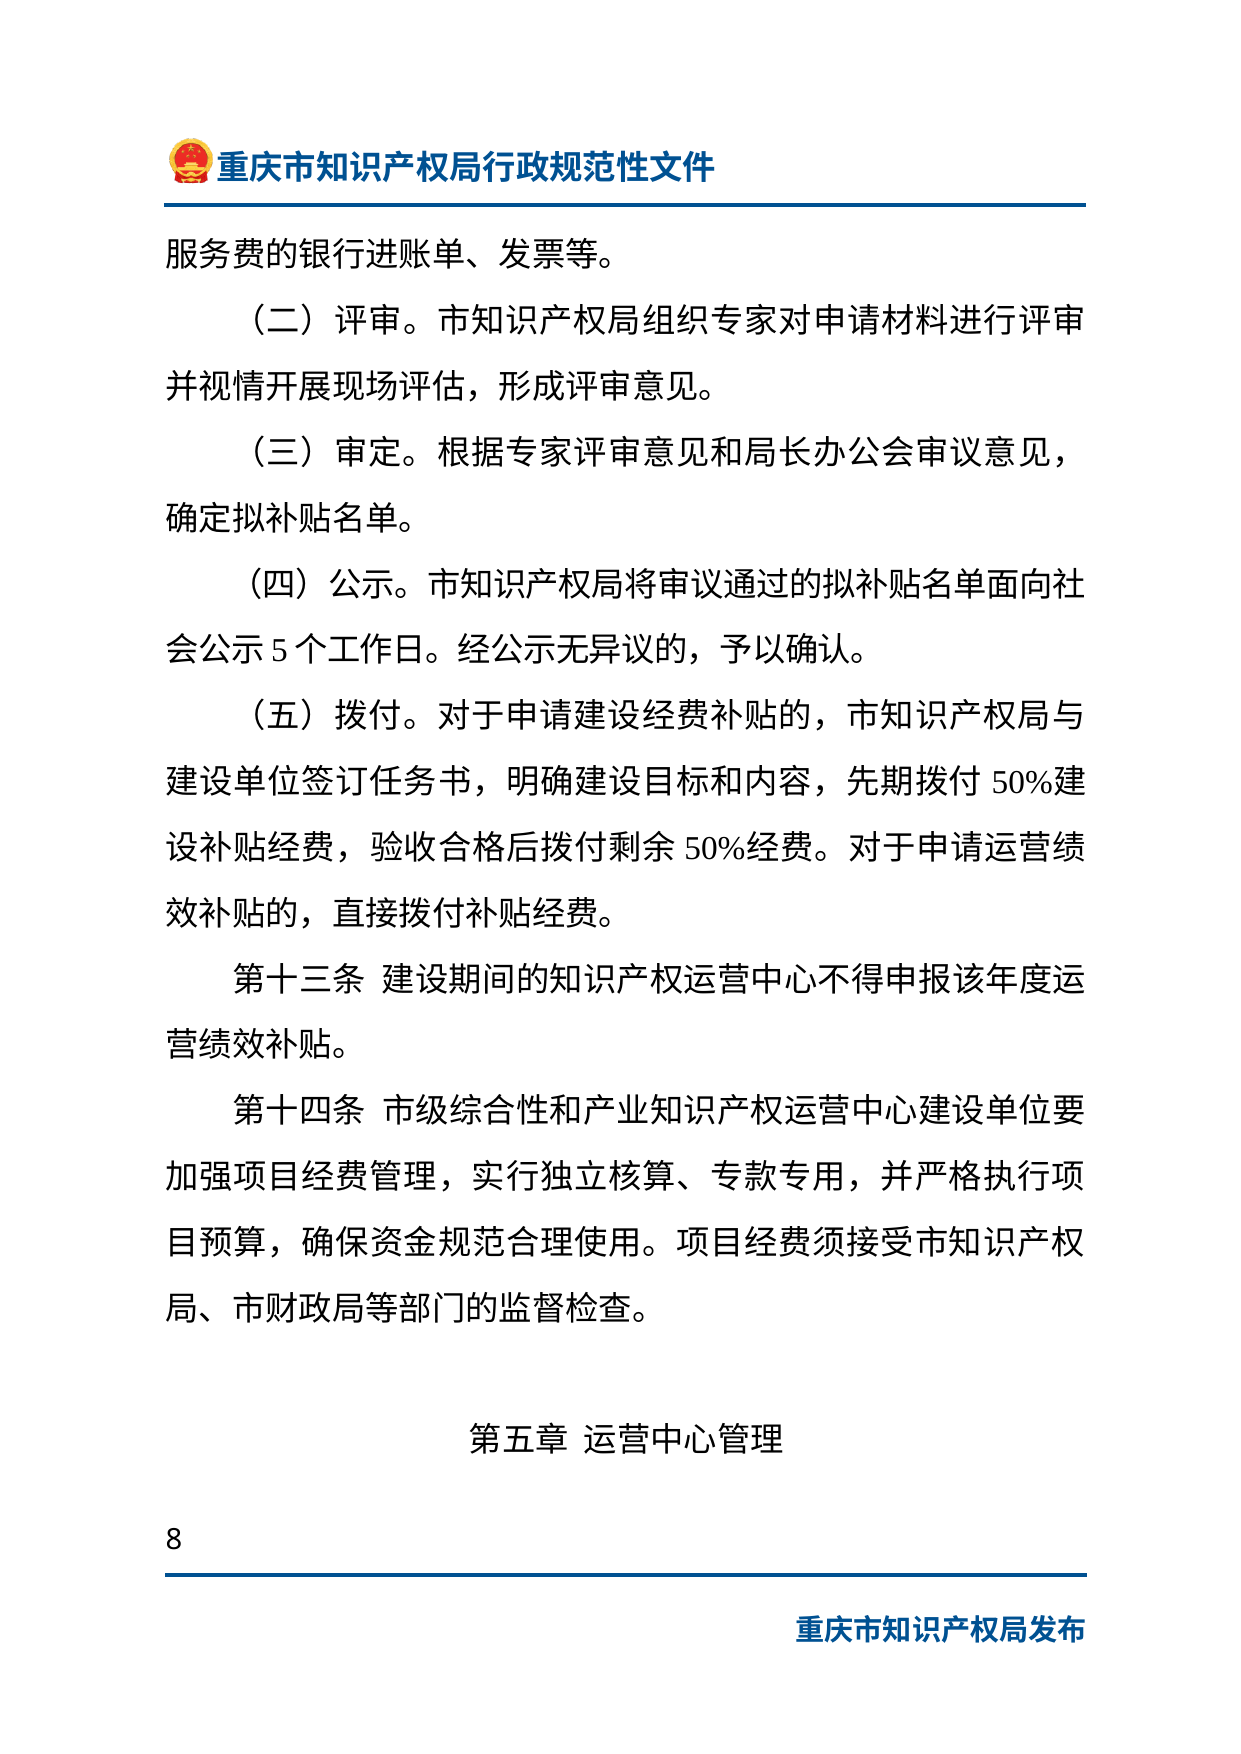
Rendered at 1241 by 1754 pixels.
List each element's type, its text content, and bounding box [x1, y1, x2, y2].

text 第五章 运营中心管理 [165, 1404, 1087, 1470]
text （三）审定。根据专家评审意见和局长办公会审议意见，确定拟补贴名单。 [165, 417, 1087, 549]
text （五）拨付。对于申请建设经费补贴的，市知识产权局与建设单位签订任务书，明确建设目标和内容，先期拨付50%建设补贴经费，验收合格后拨付剩余50%经费。对于申请运营绩效补贴的，直接拨付补贴经费。 [165, 680, 1087, 944]
text （二）评审。市知识产权局组织专家对申请材料进行评审，并视情开展现场评估，形成评审意见。 [165, 285, 1087, 417]
picture [165, 136, 217, 187]
text 第十三条 建设期间的知识产权运营中心不得申报该年度运营绩效补贴。 [165, 944, 1087, 1075]
text 第十四条 市级综合性和产业知识产权运营中心建设单位要加强项目经费管理，实行独立核算、专款专用，并严格执行项目预算，确保资金规范合理使用。项目经费须接受市知识产权局、市财政局等部门的监督检查。 [165, 1075, 1087, 1339]
text （四）公示。市知识产权局将审议通过的拟补贴名单面向社会公示5个工作日。经公示无异议的，予以确认。 [165, 549, 1087, 680]
